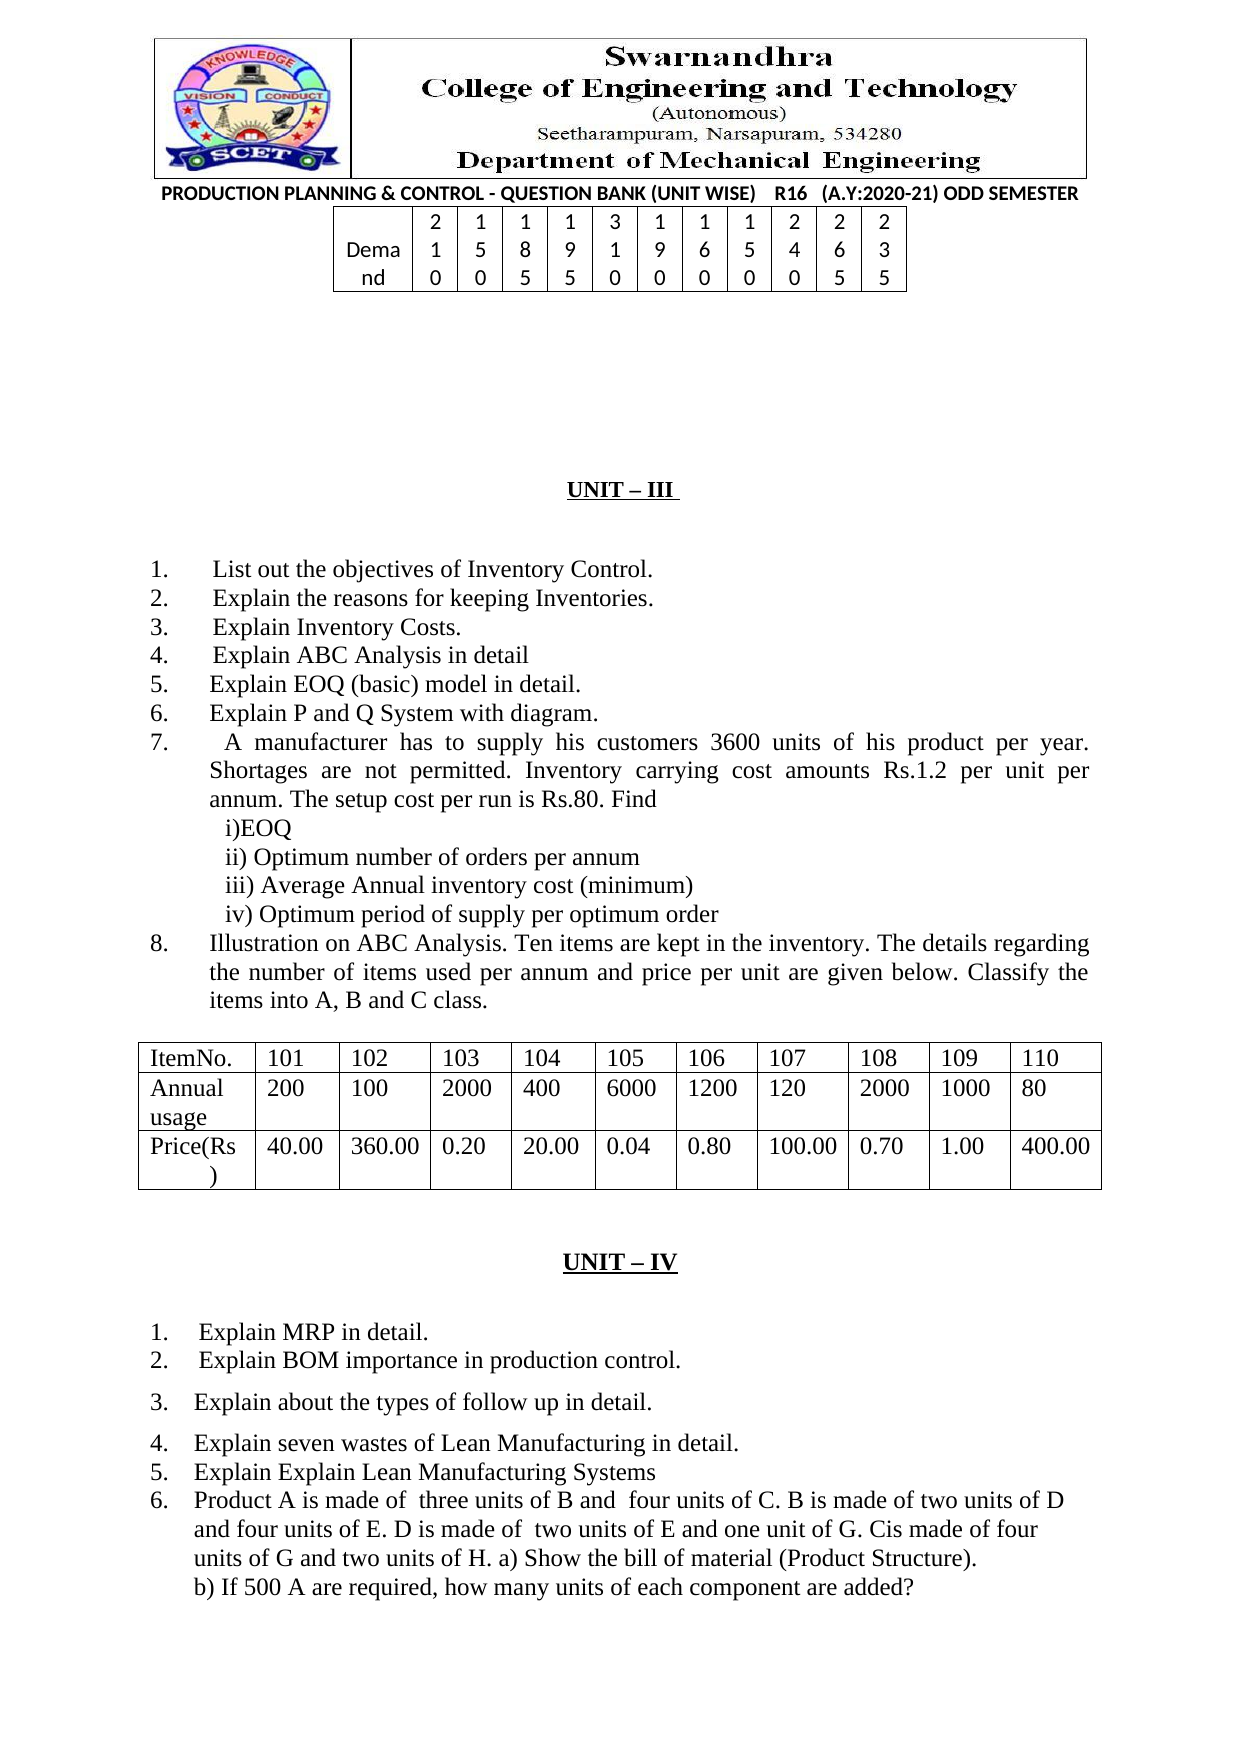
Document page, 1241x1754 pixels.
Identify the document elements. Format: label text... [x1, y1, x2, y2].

table_cell 150 [728, 207, 771, 291]
table_cell 210 [413, 207, 457, 291]
table_cell 40.00 [256, 1131, 339, 1189]
table_header 101 [256, 1043, 339, 1072]
table_cell 100.00 [758, 1131, 848, 1189]
table_cell 400 [512, 1073, 595, 1130]
table_cell 190 [638, 207, 682, 291]
table_header ItemNo. [139, 1043, 255, 1072]
table_cell 240 [772, 207, 816, 291]
table_cell 0.20 [431, 1131, 511, 1189]
text 7. A manufacturer has to supply his customers 3600 units of his product per year. Shortages are not permitted. Inventory carrying cost amounts Rs.1.2 per unit per annum. The setup cost per run is Rs.80. Find [150, 727, 1090, 813]
table_cell 235 [862, 207, 906, 291]
table_header 103 [431, 1043, 511, 1072]
text 8. Illustration on ABC Analysis. Ten items are kept in the inventory. The details regarding the number of items used per annum and price per unit are given below. Classify the items into A, B and C class. [150, 928, 1090, 1014]
text 2. Explain BOM importance in production control. [150, 1346, 1090, 1374]
table_cell 20.00 [512, 1131, 595, 1189]
text UNIT – III [150, 476, 1090, 503]
table_cell 1.00 [930, 1131, 1010, 1189]
text 1. List out the objectives of Inventory Control. [150, 554, 1090, 583]
text 6. Explain P and Q System with diagram. [150, 698, 1090, 727]
text iv) Optimum period of supply per optimum order [150, 899, 1090, 928]
table_cell 0.70 [849, 1131, 929, 1189]
table_header 108 [849, 1043, 929, 1072]
text iii) Average Annual inventory cost (minimum) [150, 870, 1090, 899]
text 2. Explain the reasons for keeping Inventories. [150, 583, 1090, 612]
text 1. Explain MRP in detail. [150, 1317, 1090, 1346]
text 5. Explain Explain Lean Manufacturing Systems [150, 1457, 1090, 1486]
text 4. Explain seven wastes of Lean Manufacturing in detail. [150, 1428, 1090, 1457]
table_cell 1200 [677, 1073, 757, 1130]
table_cell Annual usage [139, 1073, 255, 1130]
table_cell 150 [458, 207, 502, 291]
table_cell Price(Rs) [139, 1131, 255, 1189]
table_cell 360.00 [340, 1131, 430, 1189]
table_cell 2000 [431, 1073, 511, 1130]
table_cell 1000 [930, 1073, 1010, 1130]
table_cell 2000 [849, 1073, 929, 1130]
table_header 104 [512, 1043, 595, 1072]
table_header 109 [930, 1043, 1010, 1072]
table_cell 265 [817, 207, 861, 291]
table_cell 160 [683, 207, 727, 291]
table_cell 6000 [596, 1073, 676, 1130]
text 3. Explain Inventory Costs. [150, 612, 1090, 640]
text ii) Optimum number of orders per annum [150, 842, 1090, 870]
picture [150, 35, 1091, 181]
table_cell 80 [1011, 1073, 1101, 1130]
table_cell 0.80 [677, 1131, 757, 1189]
text 4. Explain ABC Analysis in detail [150, 640, 1090, 669]
table_header 106 [677, 1043, 757, 1072]
text i)EOQ [150, 813, 1090, 842]
text units of G and two units of H. a) Show the bill of material (Product Structure). [150, 1543, 1090, 1572]
table_cell 0.04 [596, 1131, 676, 1189]
table_header 107 [758, 1043, 848, 1072]
text 5. Explain EOQ (basic) model in detail. [150, 669, 1090, 698]
table_cell 100 [340, 1073, 430, 1130]
text and four units of E. D is made of two units of E and one unit of G. Cis made of four [150, 1514, 1090, 1543]
text UNIT – IV [150, 1247, 1090, 1276]
table_header 102 [340, 1043, 430, 1072]
text b) If 500 A are required, how many units of each component are added? [150, 1572, 1090, 1601]
table_cell 195 [548, 207, 592, 291]
table_cell 200 [256, 1073, 339, 1130]
table_header 110 [1011, 1043, 1101, 1072]
table_cell 120 [758, 1073, 848, 1130]
table_cell 310 [593, 207, 637, 291]
text 6. Product A is made of three units of B and four units of C. B is made of two units of D [150, 1486, 1090, 1514]
table_cell 400.00 [1011, 1131, 1101, 1189]
table_header 105 [596, 1043, 676, 1072]
text 3. Explain about the types of follow up in detail. [150, 1387, 1090, 1416]
table_cell Demand [334, 207, 412, 291]
table_cell 185 [503, 207, 547, 291]
